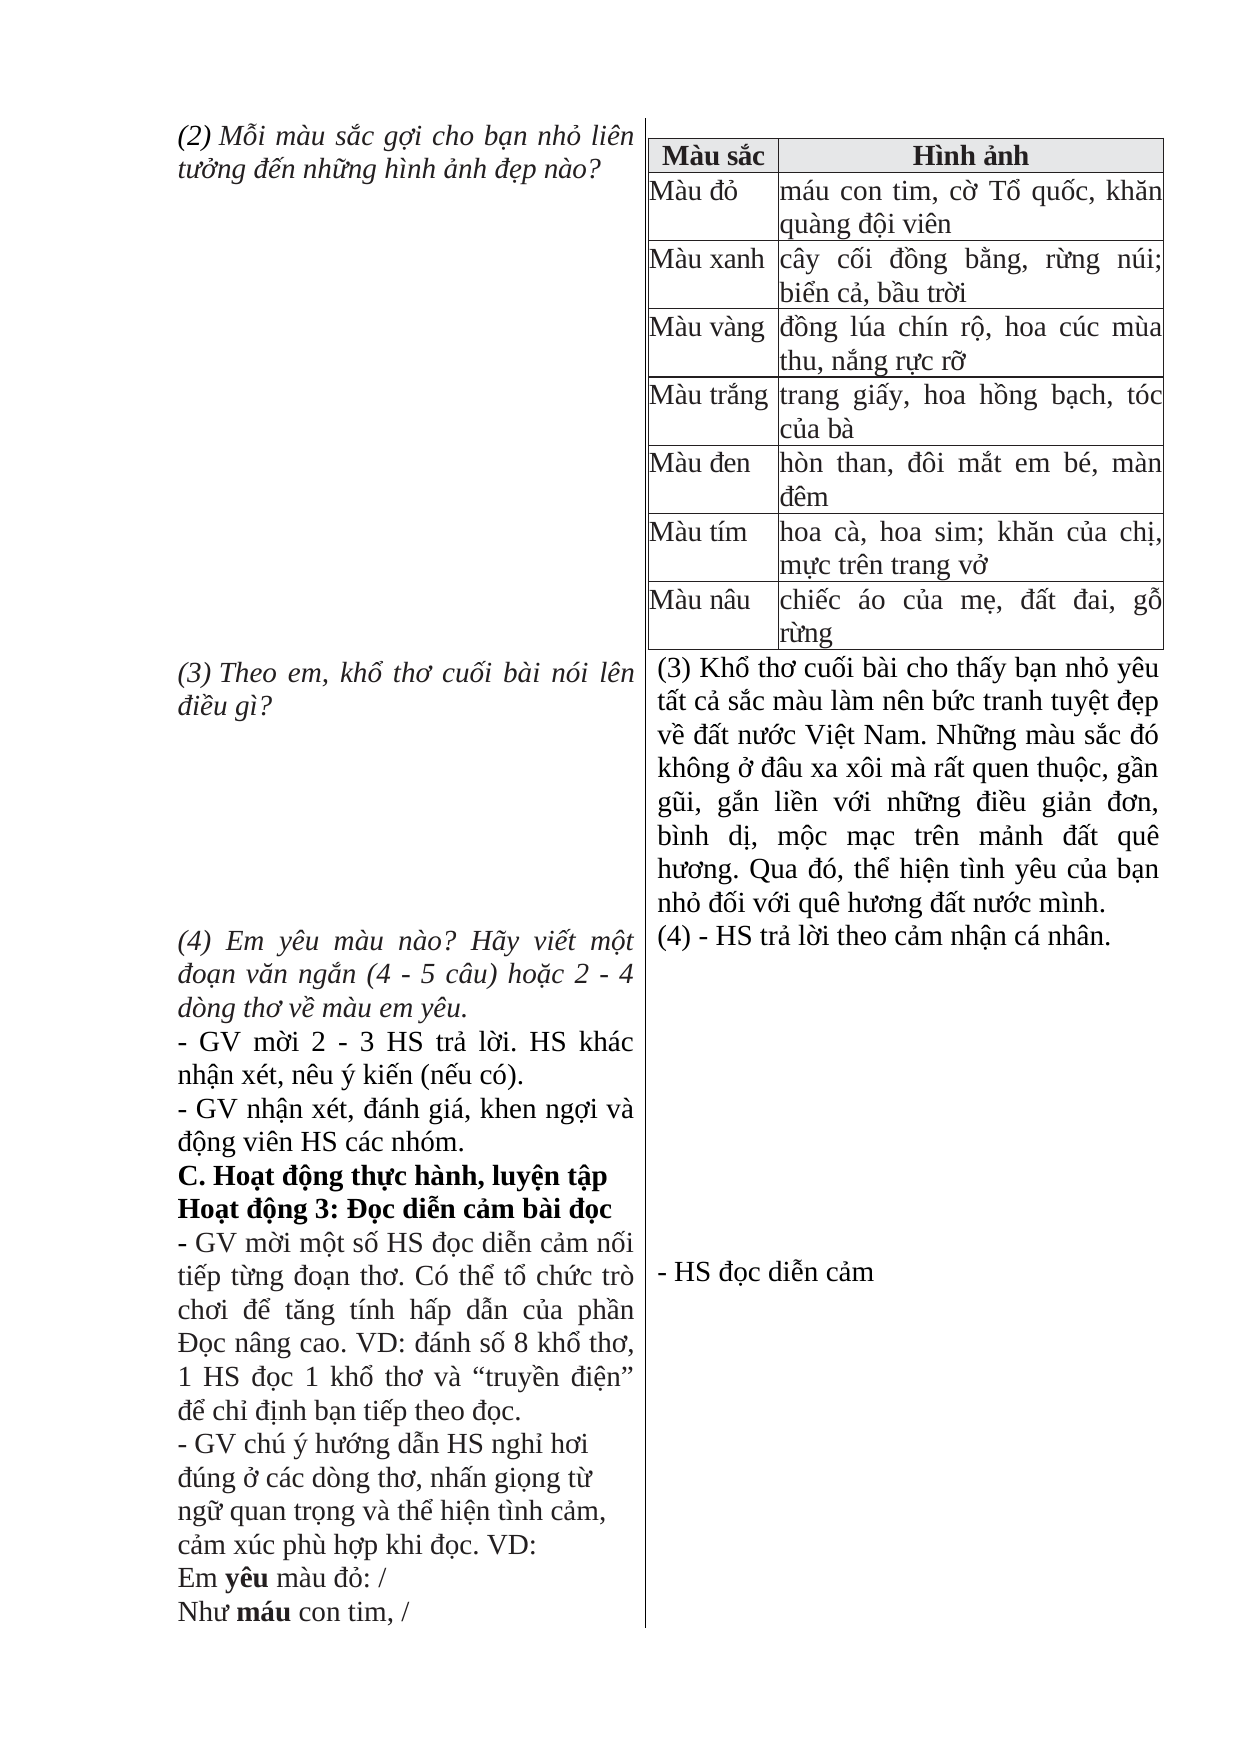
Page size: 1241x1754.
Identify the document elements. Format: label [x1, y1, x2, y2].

table_header [166, 118, 645, 1627]
table_header [646, 118, 1171, 1627]
